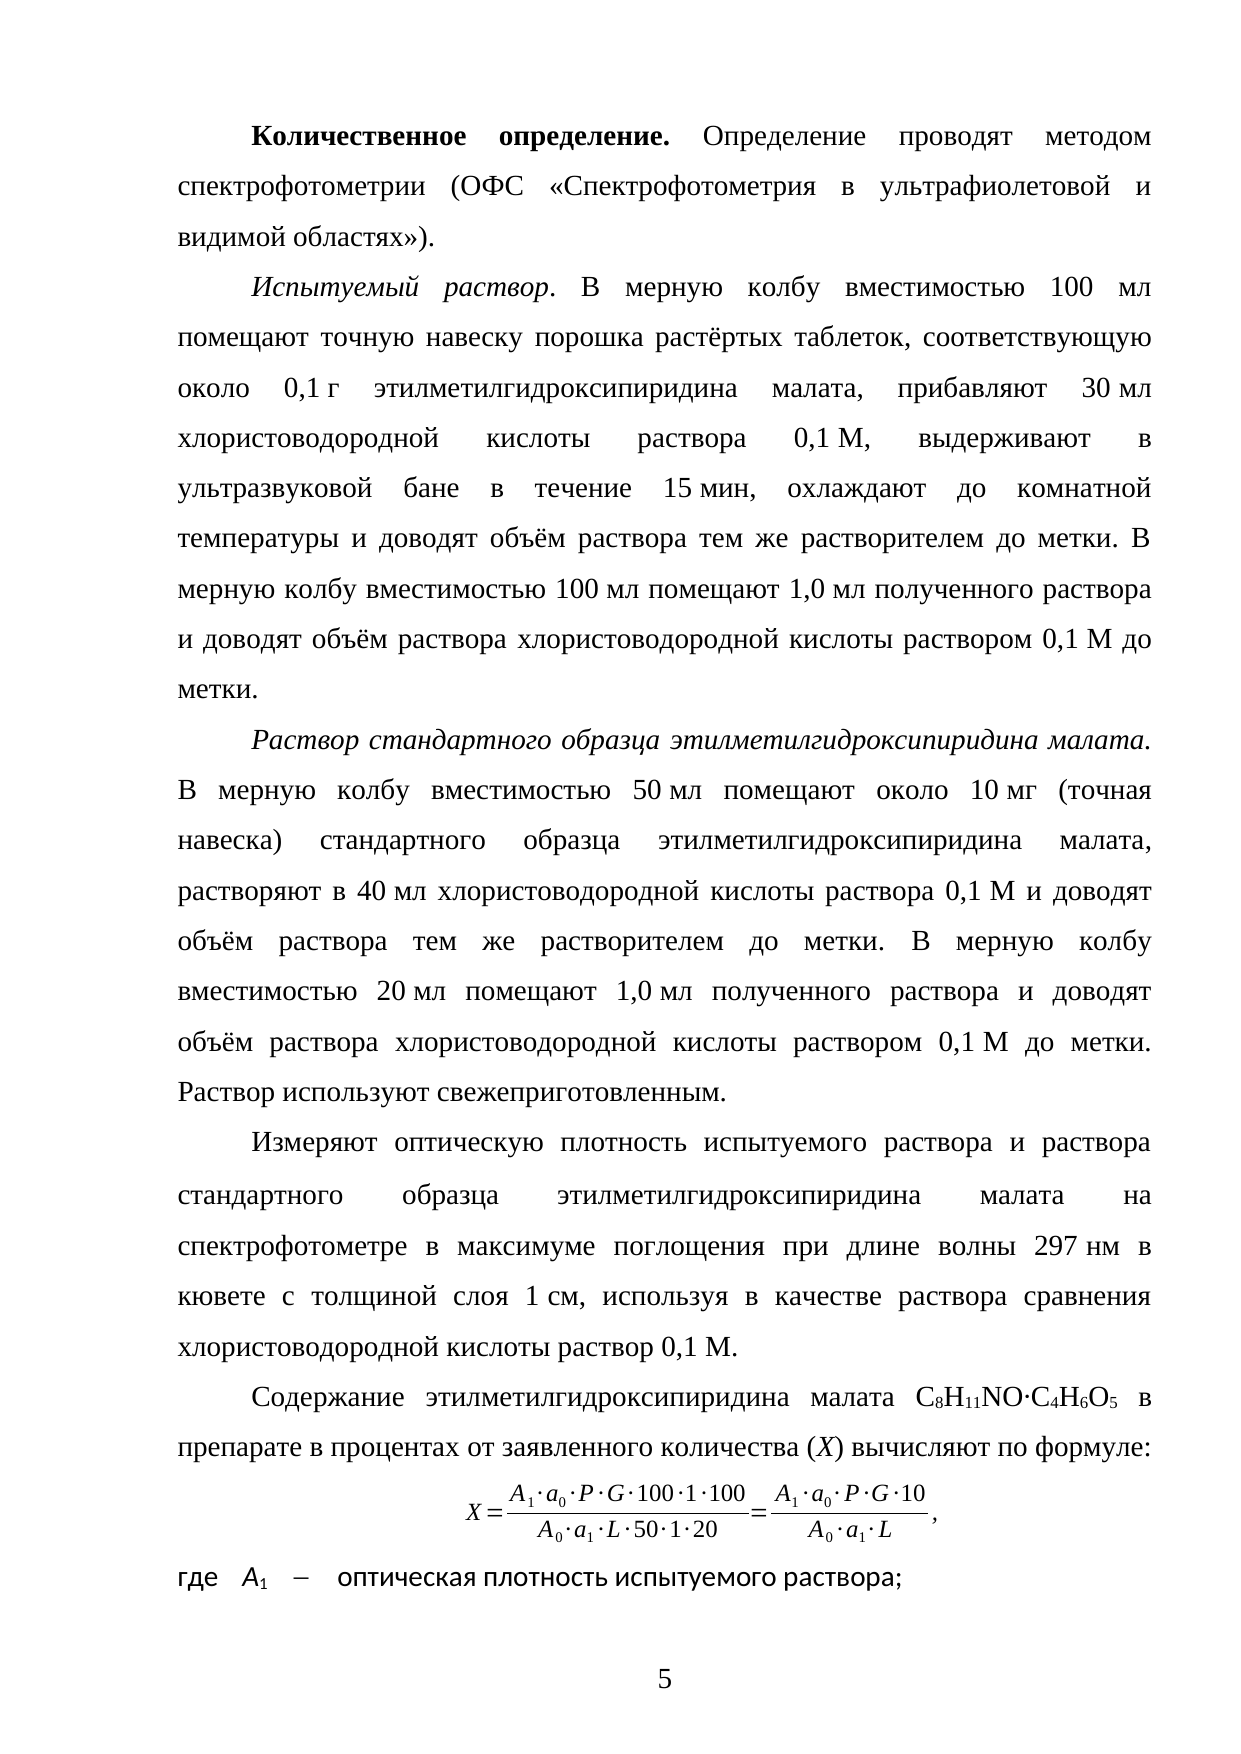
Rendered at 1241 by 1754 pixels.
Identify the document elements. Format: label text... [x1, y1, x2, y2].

text Содержание этилметилгидроксипиридина малата C8H11NO∙C4H6O5 в препарате в процентах от заявленного количества (Х) вычисляют по формуле: [177, 1379, 1152, 1463]
text Измеряют оптическую плотность испытуемого раствора и раствора стандартного образца этилметилгидроксипиридина малата на спектрофотометре в максимуме поглощения при длине волны 297 нм в кювете с толщиной слоя 1 см, используя в качестве раствора сравнения хлористоводородной кислоты раствор 0,1 М. [177, 1124, 1152, 1362]
table_header оптическая плотность испытуемого раствора; [326, 1558, 1140, 1606]
text Количественное определение. Определение проводят методом спектрофотометрии (ОФС «Спектрофотометрия в ультрафиолетовой и видимой областях»). [177, 118, 1152, 252]
text Раствор стандартного образца этилметилгидроксипиридина малата. В мерную колбу вместимостью 50 мл помещают около 10 мг (точная навеска) стандартного образца этилметилгидроксипиридина малата, растворяют в 40 мл хлористоводородной кислоты раствора 0,1 М и доводят объём раствора тем же растворителем до метки. В мерную колбу вместимостью 20 мл помещают 1,0 мл полученного раствора и доводят объём раствора хлористоводородной кислоты раствором 0,1 М до метки. Раствор используют свежеприготовленным. [177, 722, 1152, 1108]
table_header где [166, 1558, 231, 1606]
table_header – [283, 1558, 326, 1606]
table_header A1 [231, 1558, 282, 1606]
text Испытуемый раствор. В мерную колбу вместимостью 100 мл помещают точную навеску порошка растёртых таблеток, соответствующую около 0,1 г этилметилгидроксипиридина малата, прибавляют 30 мл хлористоводородной кислоты раствора 0,1 М, выдерживают в ультразвуковой бане в течение 15 мин, охлаждают до комнатной температуры и доводят объём раствора тем же растворителем до метки. В мерную колбу вместимостью 100 мл помещают 1,0 мл полученного раствора и доводят объём раствора хлористоводородной кислоты раствором 0,1 М до метки. [177, 269, 1152, 705]
